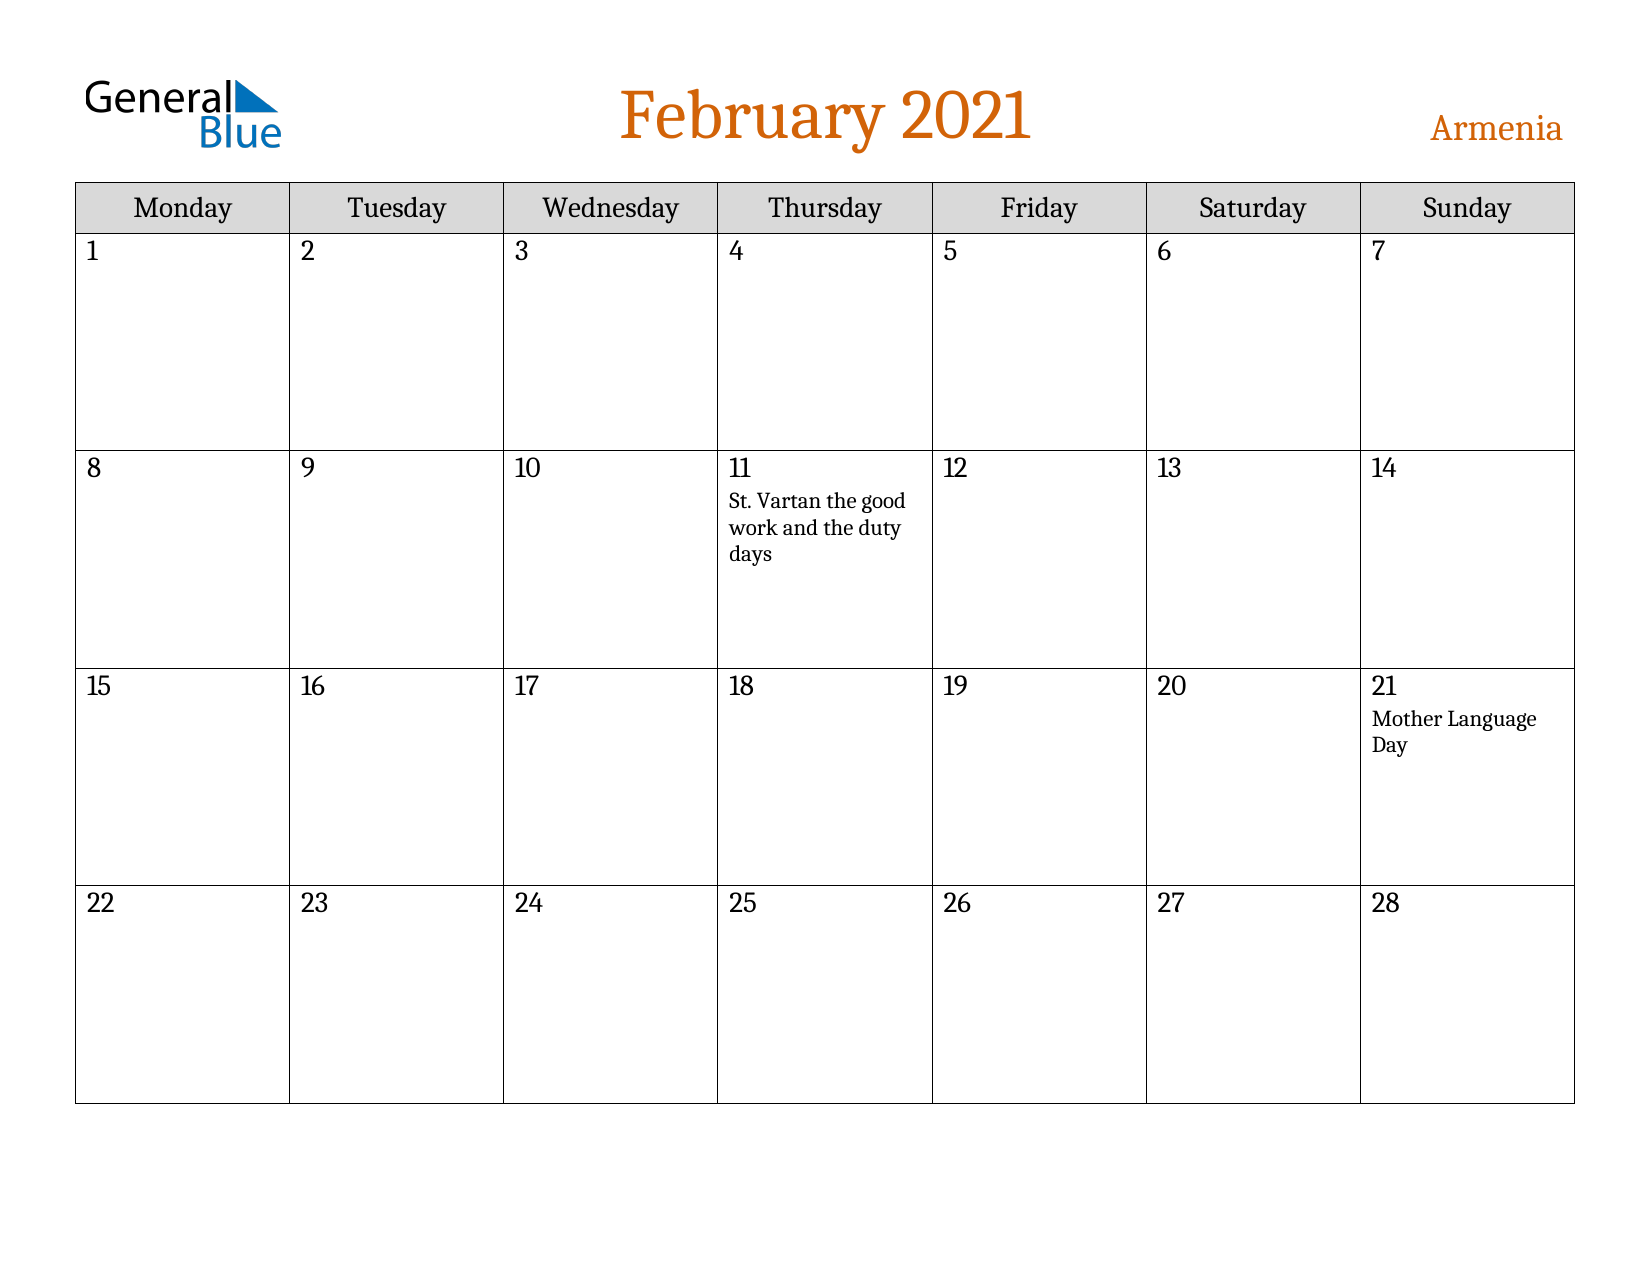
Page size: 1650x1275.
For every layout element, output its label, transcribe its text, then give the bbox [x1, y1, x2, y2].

table_cell Tuesday [290, 183, 503, 233]
table_cell [1147, 923, 1360, 1103]
table_cell [504, 923, 717, 1103]
table_cell 1 [76, 234, 289, 270]
table_cell 19 [933, 669, 1146, 705]
table_cell 17 [504, 669, 717, 705]
table_cell Wednesday [504, 183, 717, 233]
table_cell 16 [290, 669, 503, 705]
table_cell 23 [290, 886, 503, 923]
table_cell 10 [504, 451, 717, 488]
table_cell [718, 270, 932, 450]
table_cell [290, 923, 503, 1103]
table_cell 21 [1361, 669, 1574, 705]
table_cell 22 [76, 886, 289, 923]
table_cell [76, 923, 289, 1103]
table_cell [933, 488, 1146, 668]
table_cell [504, 488, 717, 668]
table_cell [290, 270, 503, 450]
table_cell Friday [933, 183, 1146, 233]
table_cell 9 [290, 451, 503, 488]
table_cell [933, 270, 1146, 450]
table_cell Sunday [1361, 183, 1574, 233]
table_cell [718, 923, 932, 1103]
table_cell 18 [718, 669, 932, 705]
table_cell 6 [1147, 234, 1360, 270]
table_cell 8 [76, 451, 289, 488]
table_cell [1147, 705, 1360, 885]
table_cell Thursday [718, 183, 932, 233]
table_cell 14 [1361, 451, 1574, 488]
table_cell [504, 705, 717, 885]
table_cell St. Vartan the good work and the duty days [718, 488, 932, 668]
table_cell 11 [718, 451, 932, 488]
table_cell [76, 705, 289, 885]
table_cell Monday [76, 183, 289, 233]
table_cell 20 [1147, 669, 1360, 705]
table_cell 3 [504, 234, 717, 270]
table_cell 15 [76, 669, 289, 705]
table_cell [718, 705, 932, 885]
table_cell 4 [718, 234, 932, 270]
table_cell [504, 270, 717, 450]
table_cell [933, 705, 1146, 885]
table_cell 26 [933, 886, 1146, 923]
table_cell 7 [1361, 234, 1574, 270]
table_cell [1361, 488, 1574, 668]
table_cell 5 [933, 234, 1146, 270]
picture [86, 80, 281, 148]
table_header February 2021 [504, 75, 1146, 182]
table_cell 12 [933, 451, 1146, 488]
table_cell 25 [718, 886, 932, 923]
table_cell [933, 923, 1146, 1103]
table_cell Saturday [1147, 183, 1360, 233]
table_cell Mother Language Day [1361, 705, 1574, 885]
table_cell 28 [1361, 886, 1574, 923]
table_cell 24 [504, 886, 717, 923]
table_cell [76, 488, 289, 668]
table_header Armenia [1146, 75, 1574, 182]
table_cell [1147, 270, 1360, 450]
table_cell [290, 488, 503, 668]
table_cell 2 [290, 234, 503, 270]
table_cell [76, 270, 289, 450]
table_cell [1361, 270, 1574, 450]
table_header [76, 75, 503, 182]
table_cell [1147, 488, 1360, 668]
table_cell 27 [1147, 886, 1360, 923]
table_cell [1361, 923, 1574, 1103]
table_cell 13 [1147, 451, 1360, 488]
table_cell [290, 705, 503, 885]
